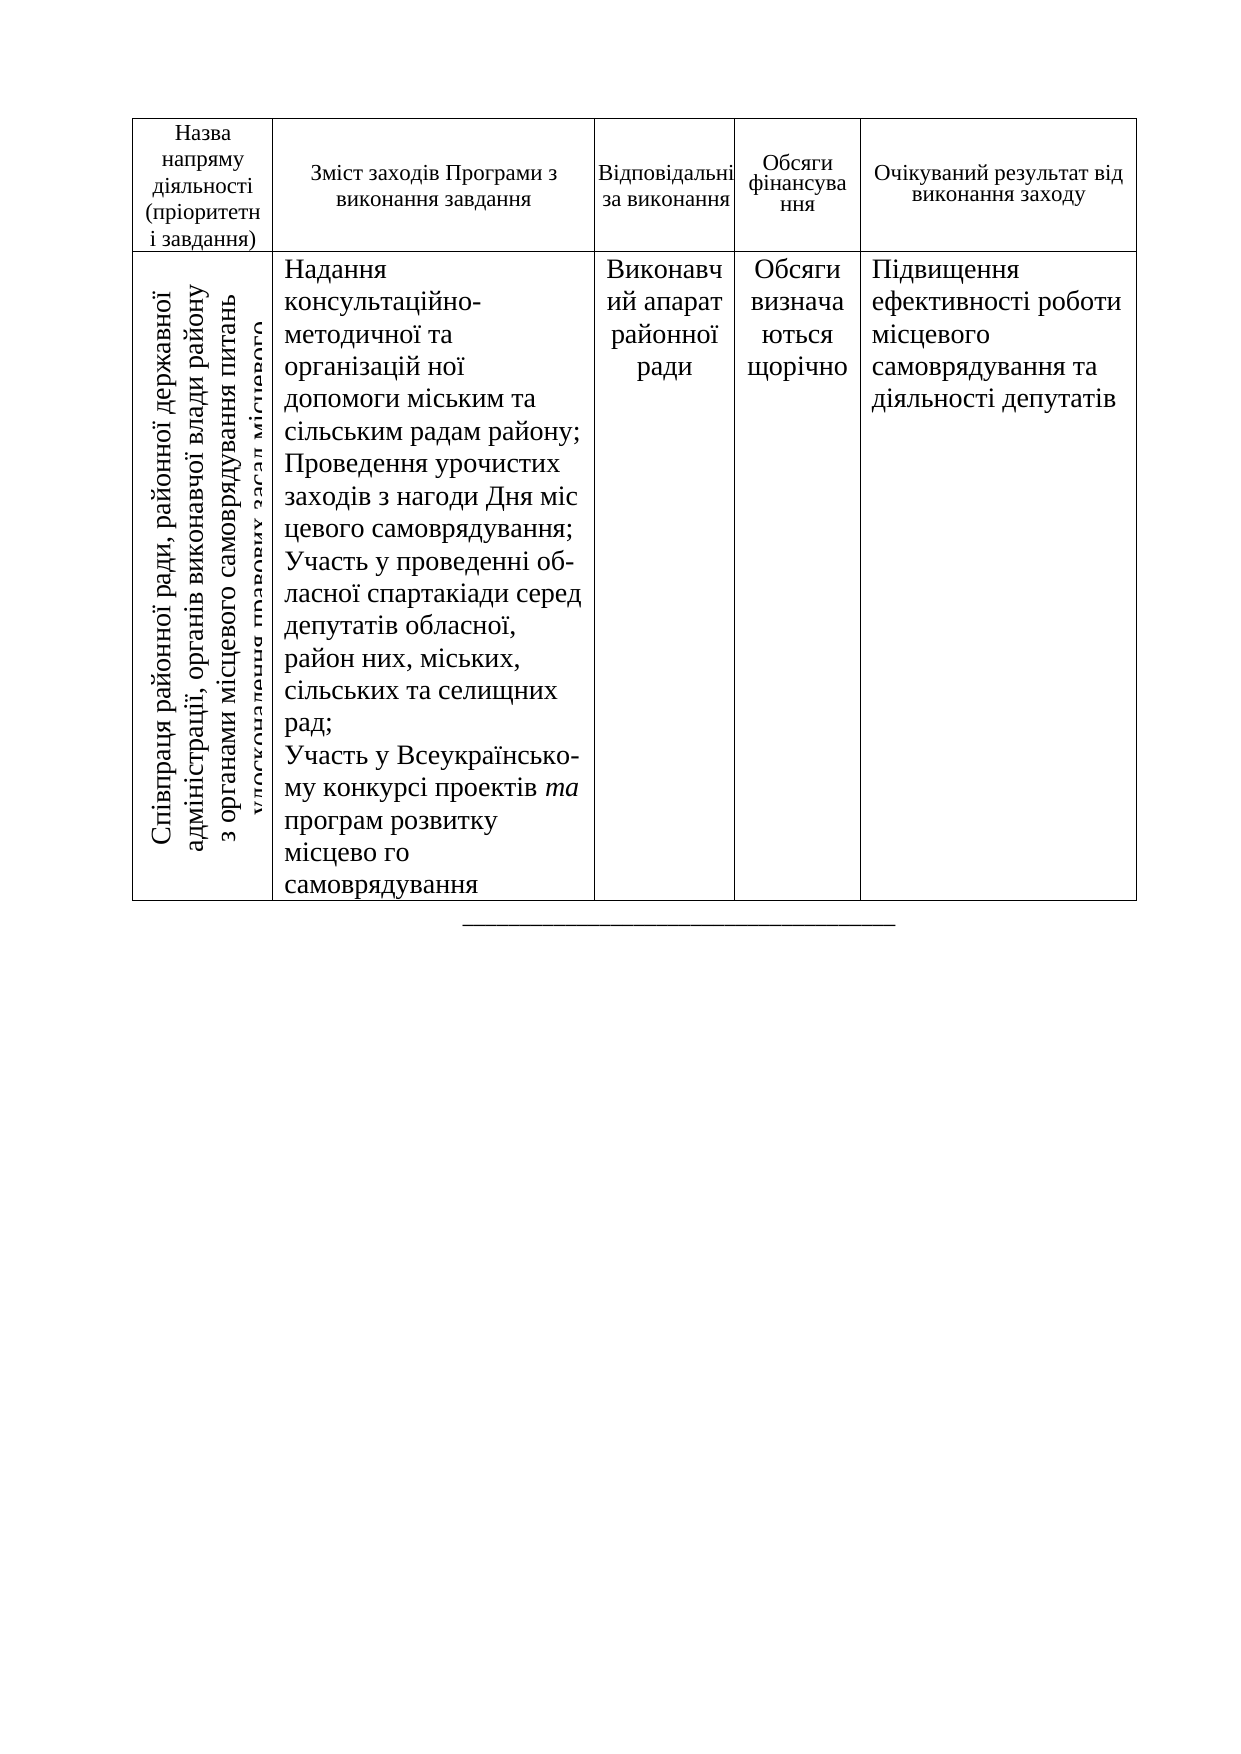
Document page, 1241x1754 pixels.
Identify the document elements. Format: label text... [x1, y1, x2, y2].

table_header Зміст заходів Програми з виконання завдання [273, 119, 594, 251]
table_header Відповідальні за виконання [595, 119, 734, 251]
text ______________________________________ [177, 901, 1181, 929]
table_cell Обсяги визначаються щорічно [735, 252, 860, 900]
table_cell Співпраця районної ради, районної державної адміністрації, органів виконавчої влади району з органами місцевого самоврядування питань удосконалення правових засад місцевого самоврядування, підтримки територіальних громад Черкаського району [133, 252, 272, 900]
table_header Обсяги фінансування [735, 119, 860, 251]
table_cell Підвищення ефективності роботи місцевого самоврядування та діяльності депутатів [861, 252, 1136, 900]
table_header Очікуваний результат від виконання заходу [861, 119, 1136, 251]
table_cell Виконавчий апарат районної ради [595, 252, 734, 900]
table_header Назва напряму діяльності (пріоритетні завдання) [133, 119, 272, 251]
table_cell Надання консультаційно-методичної та організацій ної допомоги міським та сільським радам району; Проведення урочистих заходів з нагоди Дня міс цевого самоврядування; Участь у проведенні об-ласної спартакіади серед депутатів обласної, район них, міських, сільських та селищних рад; Участь у Всеукраїнсько-му конкурсі проектів та програм розвитку місцево го самоврядування [273, 252, 594, 900]
